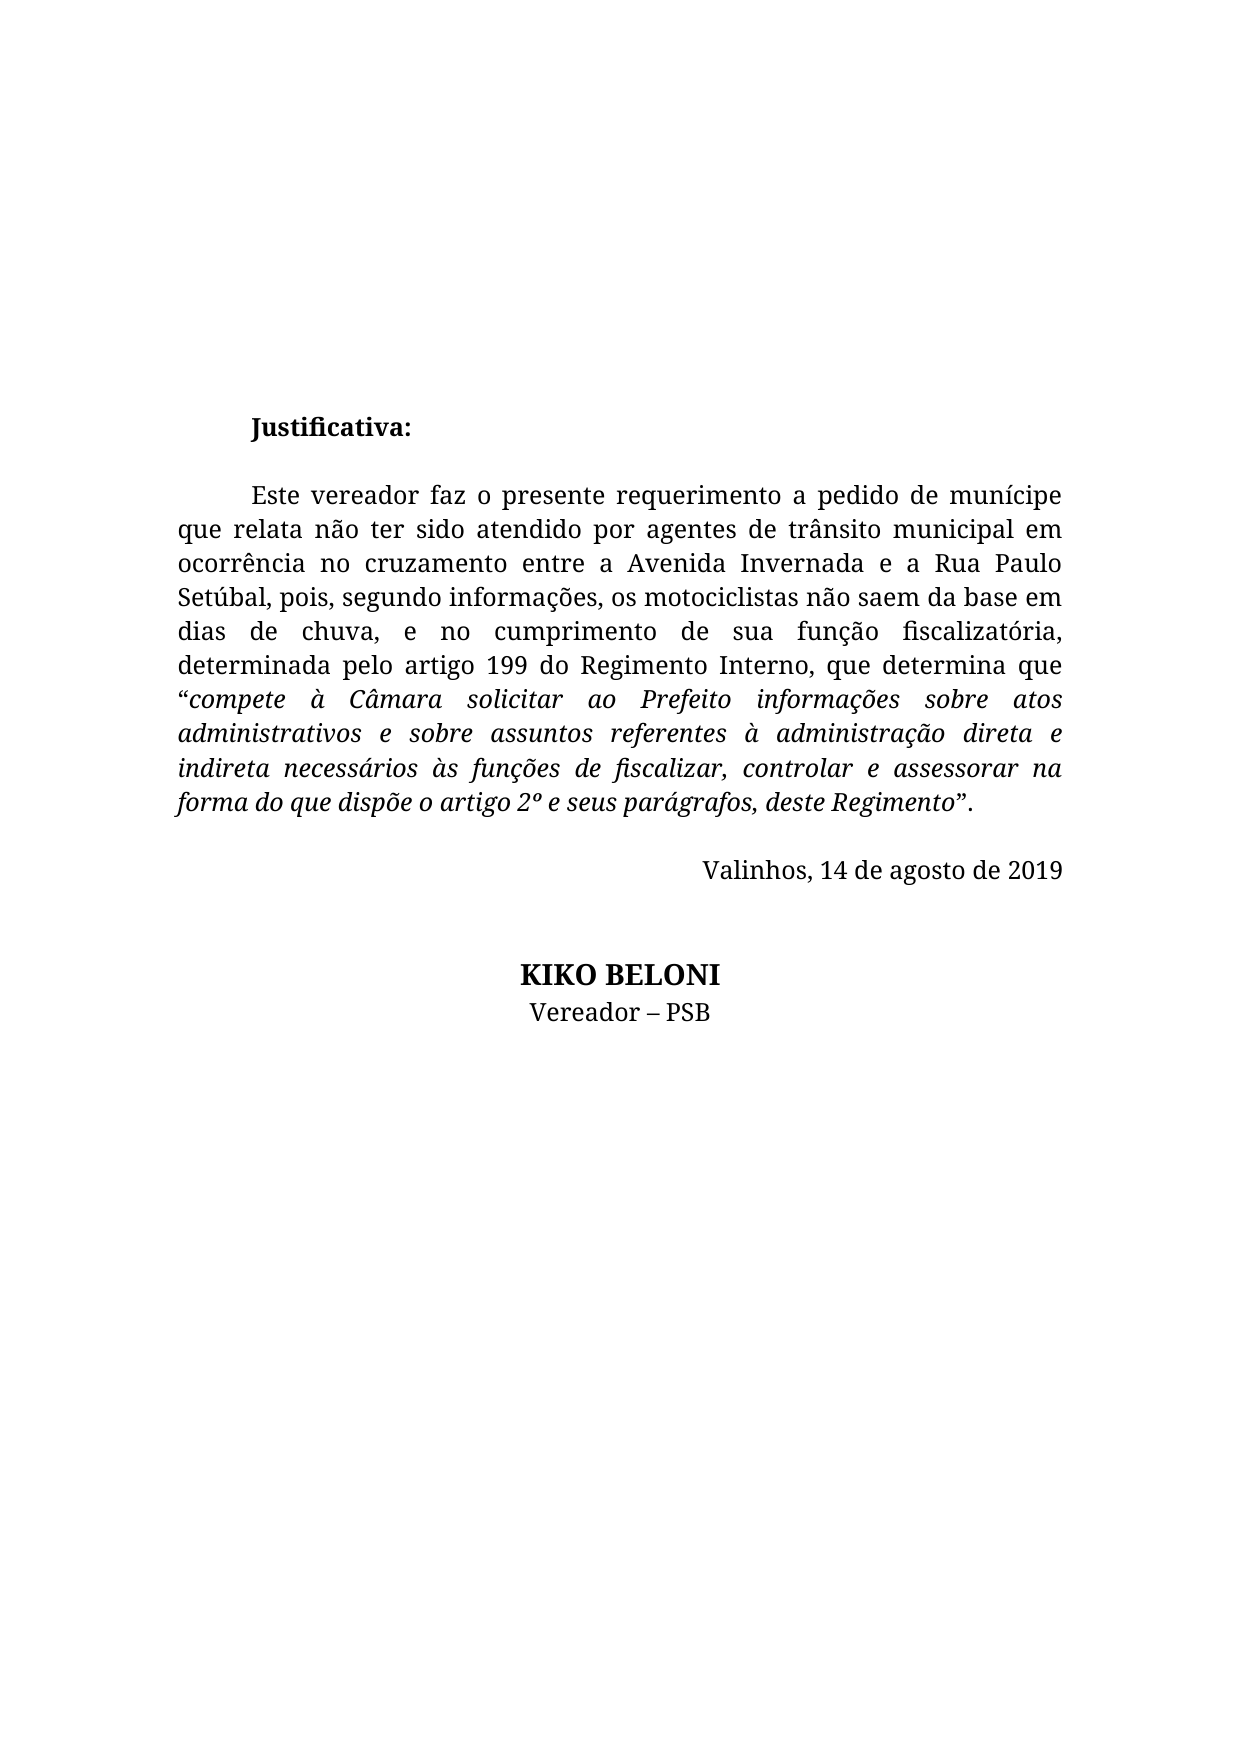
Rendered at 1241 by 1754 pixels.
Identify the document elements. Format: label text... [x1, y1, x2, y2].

text Valinhos, 14 de agosto de 2019 [177, 852, 1063, 886]
text Vereador – PSB [177, 994, 1063, 1028]
text KIKO BELONI [177, 954, 1063, 994]
text Justificativa: [177, 409, 1063, 444]
text Este vereador faz o presente requerimento a pedido de munícipe que relata não ter sido atendido por agentes de trânsito municipal em ocorrência no cruzamento entre a Avenida Invernada e a Rua Paulo Setúbal, pois, segundo informações, os motociclistas não saem da base em dias de chuva, e no cumprimento de sua função fiscalizatória, determinada pelo artigo 199 do Regimento Interno, que determina que “compete à Câmara solicitar ao Prefeito informações sobre atos administrativos e sobre assuntos referentes à administração direta e indireta necessários às funções de fiscalizar, controlar e assessorar na forma do que dispõe o artigo 2º e seus parágrafos, deste Regimento”. [177, 478, 1063, 818]
